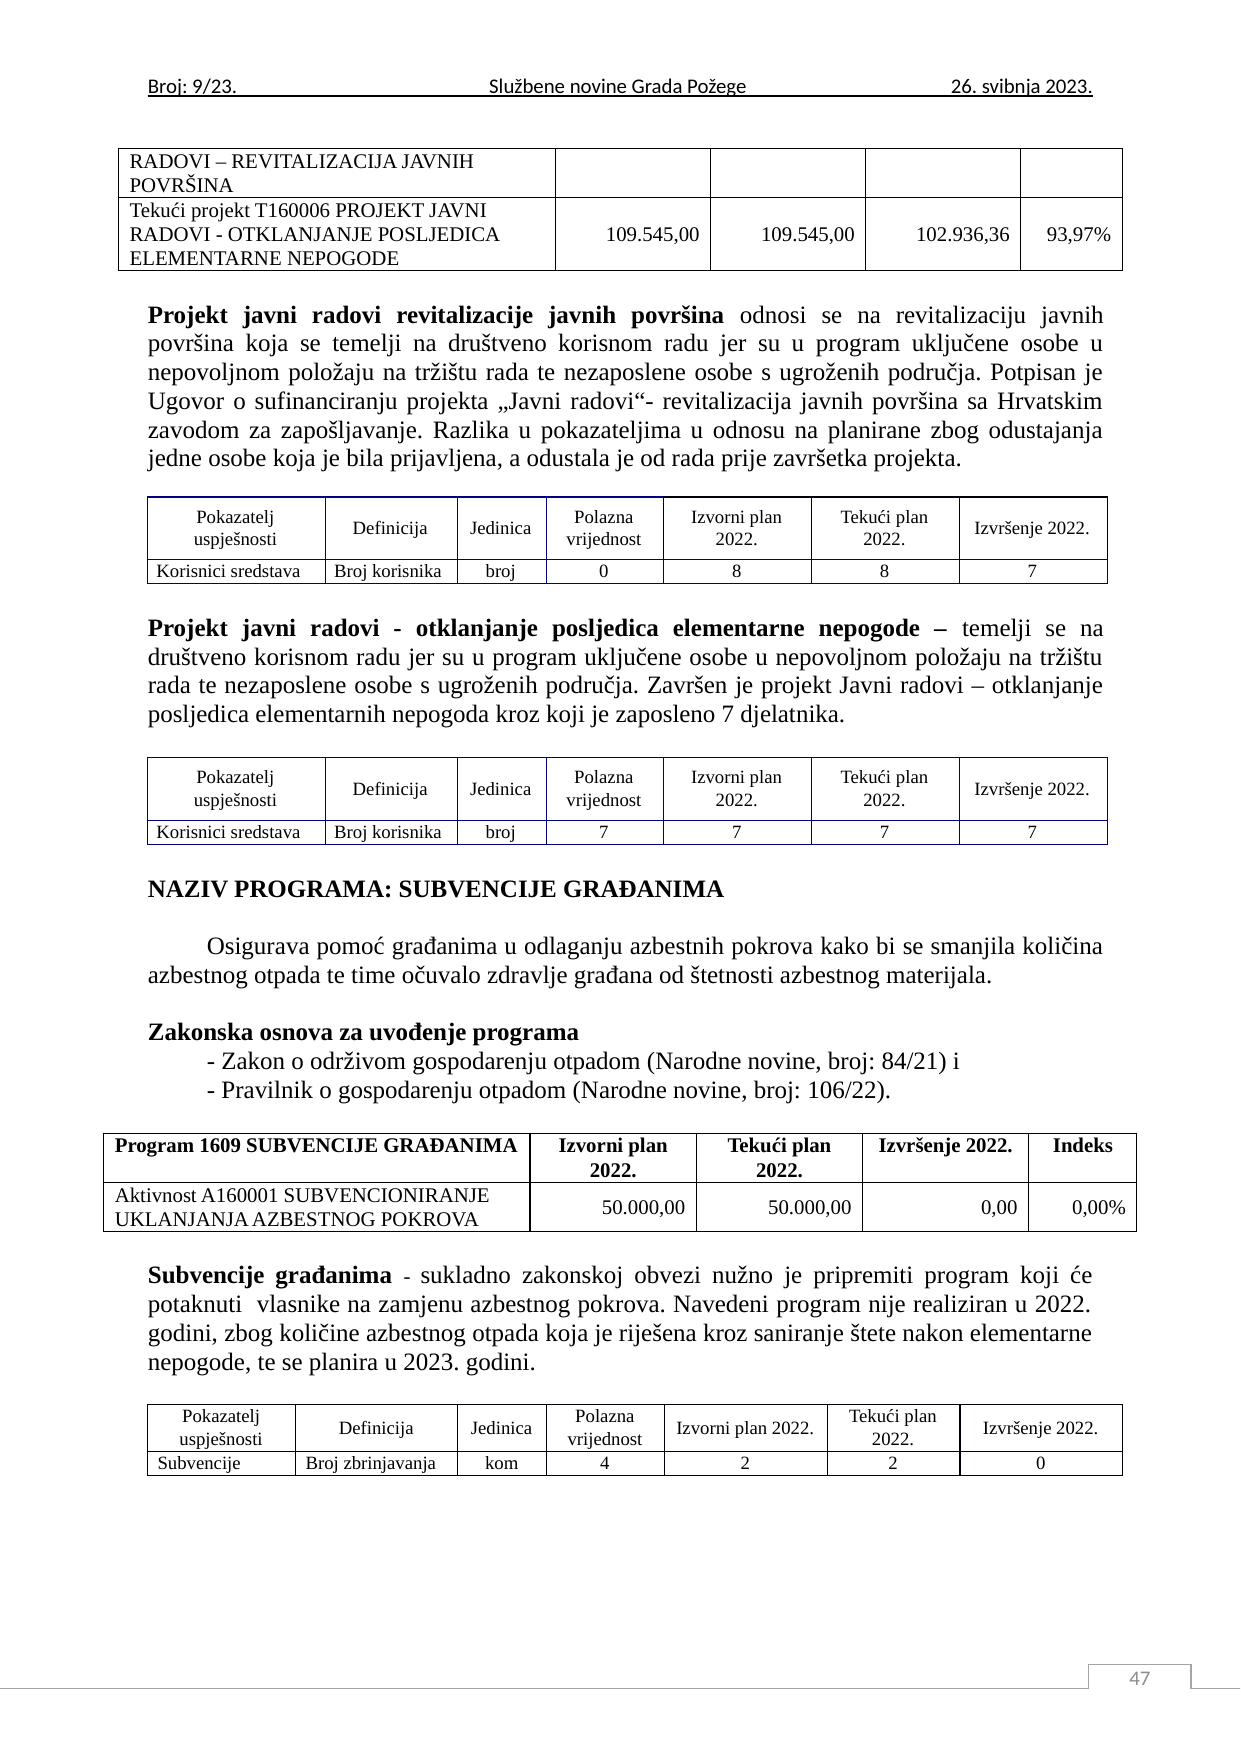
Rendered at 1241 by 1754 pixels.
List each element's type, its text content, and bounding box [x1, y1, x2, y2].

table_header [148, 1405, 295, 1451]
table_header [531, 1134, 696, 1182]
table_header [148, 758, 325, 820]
text Projekt javni radovi revitalizacije javnih površina odnosi se na revitalizaciju javnih površina koja se temelji na društveno korisnom radu jer su u program uključene osobe u nepovoljnom položaju na tržištu rada te nezaposlene osobe s ugroženih područja. Potpisan je Ugovor o sufinanciranju projekta „Javni radovi“- revitalizacija javnih površina sa Hrvatskim zavodom za zapošljavanje. Razlika u pokazateljima u odnosu na planirane zbog odustajanja jedne osobe koja je bila prijavljena, a odustala je od rada prije završetka projekta. [148, 300, 1104, 472]
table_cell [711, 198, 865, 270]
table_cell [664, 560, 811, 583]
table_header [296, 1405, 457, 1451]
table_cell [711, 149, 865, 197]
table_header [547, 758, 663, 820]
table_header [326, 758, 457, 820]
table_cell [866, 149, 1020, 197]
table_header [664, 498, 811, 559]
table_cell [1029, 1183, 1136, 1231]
list - Pravilnik o gospodarenju otpadom (Narodne novine, broj: 106/22). [207, 1075, 1104, 1104]
text Zakonska osnova za uvođenje programa [148, 1017, 1104, 1046]
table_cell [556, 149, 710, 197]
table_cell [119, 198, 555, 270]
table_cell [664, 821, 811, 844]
text Projekt javni radovi - otklanjanje posljedica elementarne nepogode – temelji se na društveno korisnom radu jer su u program uključene osobe u nepovoljnom položaju na tržištu rada te nezaposlene osobe s ugroženih područja. Završen je projekt Javni radovi – otklanjanje posljedica elementarnih nepogoda kroz koji je zaposleno 7 djelatnika. [148, 613, 1104, 728]
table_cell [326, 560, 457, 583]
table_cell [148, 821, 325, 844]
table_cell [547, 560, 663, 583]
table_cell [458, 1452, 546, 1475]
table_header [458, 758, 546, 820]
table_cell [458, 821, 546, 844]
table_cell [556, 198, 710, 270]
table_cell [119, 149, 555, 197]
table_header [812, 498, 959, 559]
text NAZIV PROGRAMA: SUBVENCIJE GRAĐANIMA [148, 874, 1104, 902]
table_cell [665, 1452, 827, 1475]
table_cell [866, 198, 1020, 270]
text Osigurava pomoć građanima u odlaganju azbestnih pokrova kako bi se smanjila količina azbestnog otpada te time očuvalo zdravlje građana od štetnosti azbestnog materijala. [148, 931, 1104, 989]
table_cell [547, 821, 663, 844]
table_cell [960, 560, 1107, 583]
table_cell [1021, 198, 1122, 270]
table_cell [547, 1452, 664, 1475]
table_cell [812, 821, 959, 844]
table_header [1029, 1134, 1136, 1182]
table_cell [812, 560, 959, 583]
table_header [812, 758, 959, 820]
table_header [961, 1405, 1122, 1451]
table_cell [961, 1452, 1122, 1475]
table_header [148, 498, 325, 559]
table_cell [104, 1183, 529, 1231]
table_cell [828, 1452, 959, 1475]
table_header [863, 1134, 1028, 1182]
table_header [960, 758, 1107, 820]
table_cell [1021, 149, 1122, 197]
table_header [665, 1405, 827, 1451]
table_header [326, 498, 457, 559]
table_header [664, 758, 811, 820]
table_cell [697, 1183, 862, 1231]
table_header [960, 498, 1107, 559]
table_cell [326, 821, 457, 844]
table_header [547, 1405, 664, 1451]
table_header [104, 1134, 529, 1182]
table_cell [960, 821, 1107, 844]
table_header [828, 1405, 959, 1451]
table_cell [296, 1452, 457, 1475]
list - Zakon o održivom gospodarenju otpadom (Narodne novine, broj: 84/21) i [207, 1046, 1104, 1075]
text Subvencije građanima - sukladno zakonskoj obvezi nužno je pripremiti program koji će potaknuti vlasnike na zamjenu azbestnog pokrova. Navedeni program nije realiziran u 2022. godini, zbog količine azbestnog otpada koja je riješena kroz saniranje štete nakon elementarne nepogode, te se planira u 2023. godini. [148, 1261, 1093, 1376]
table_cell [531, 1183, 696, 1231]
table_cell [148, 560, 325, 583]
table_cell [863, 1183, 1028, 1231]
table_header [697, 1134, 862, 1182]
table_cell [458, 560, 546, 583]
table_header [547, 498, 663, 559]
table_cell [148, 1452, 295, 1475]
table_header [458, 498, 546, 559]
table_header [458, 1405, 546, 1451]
